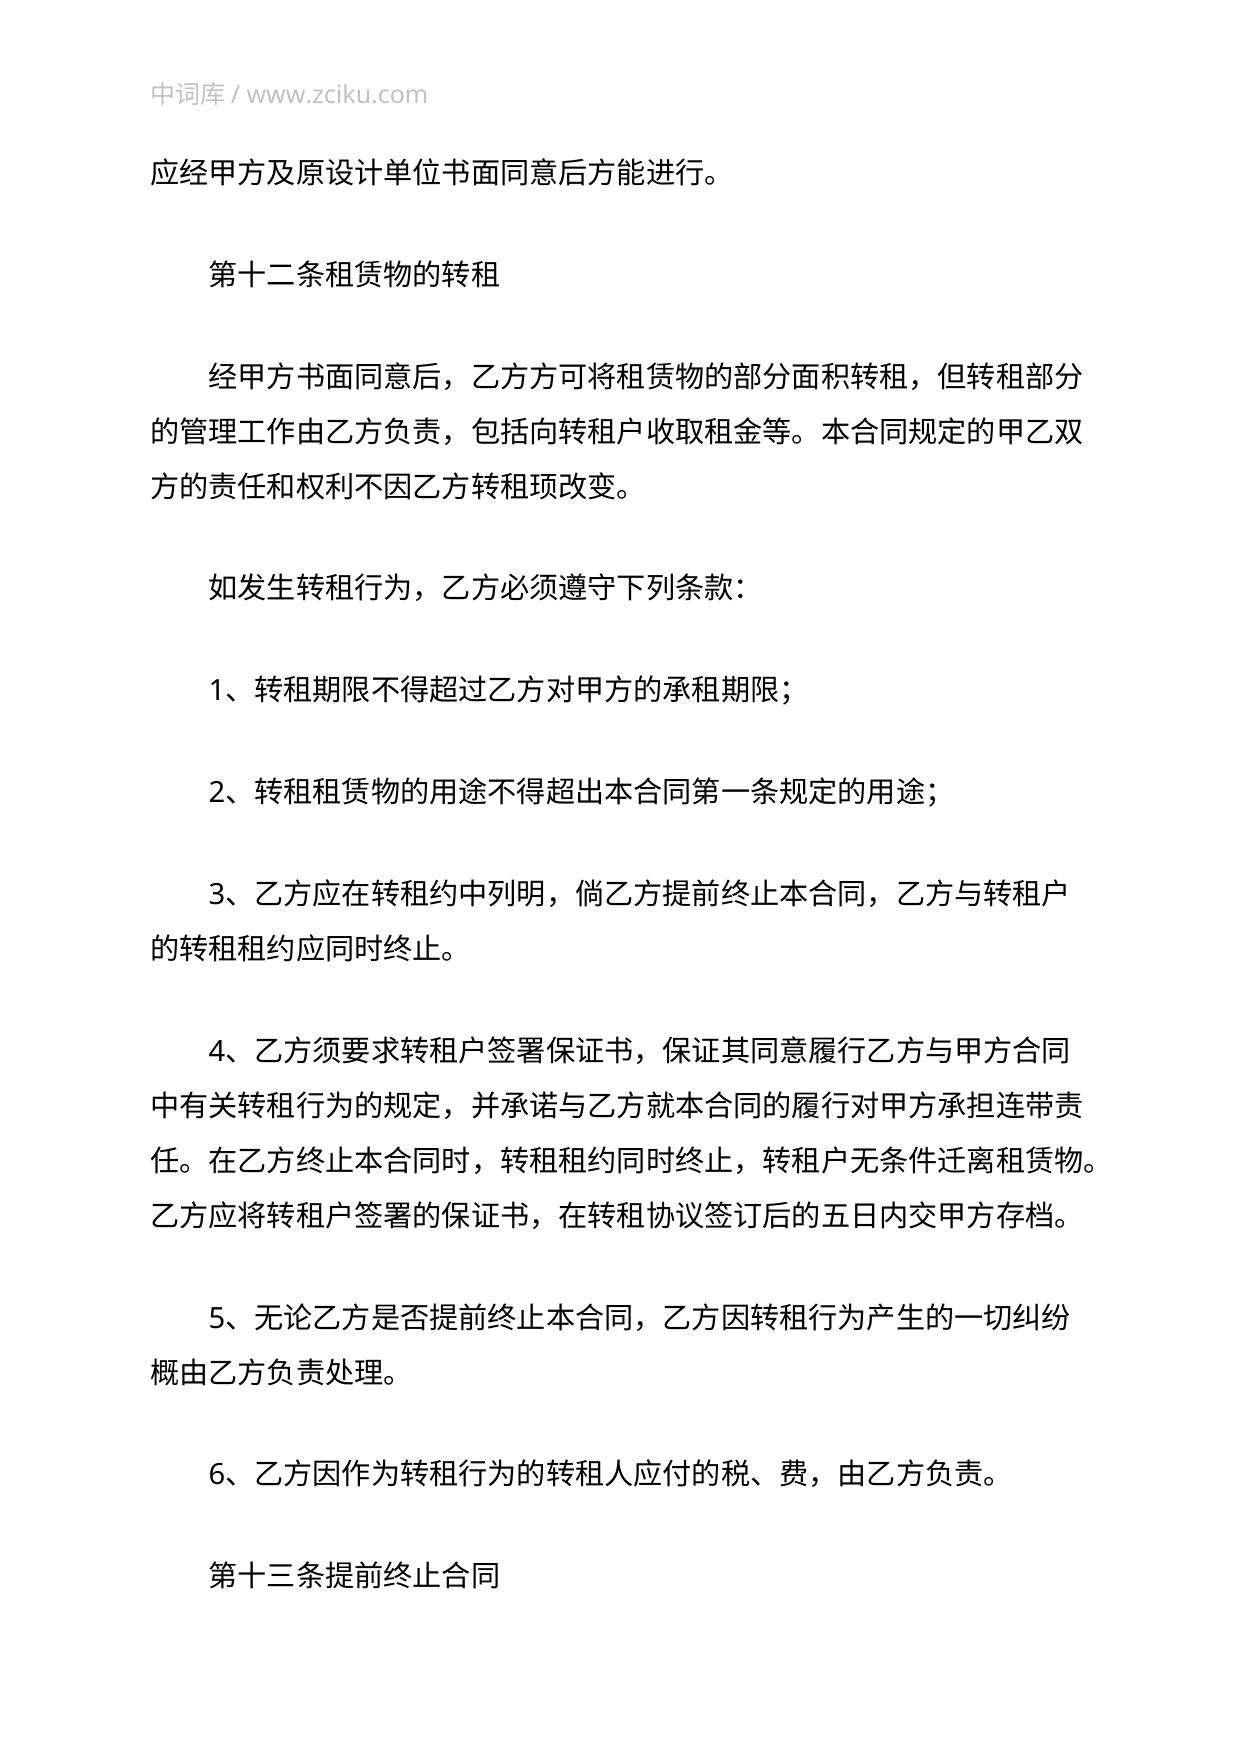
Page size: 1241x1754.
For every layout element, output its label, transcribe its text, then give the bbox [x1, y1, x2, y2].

text 1、转租期限不得超过乙方对甲方的承租期限； [150, 667, 1090, 709]
text 3、乙方应在转租约中列明，倘乙方提前终止本合同，乙方与转租户的转租租约应同时终止。 [150, 871, 1090, 968]
text 5、无论乙方是否提前终止本合同，乙方因转租行为产生的一切纠纷概由乙方负责处理。 [150, 1294, 1090, 1391]
text 如发生转租行为，乙方必须遵守下列条款： [150, 565, 1090, 607]
text 第十二条租赁物的转租 [150, 252, 1090, 294]
text 经甲方书面同意后，乙方方可将租赁物的部分面积转租，但转租部分的管理工作由乙方负责，包括向转租户收取租金等。本合同规定的甲乙双方的责任和权利不因乙方转租顼改变。 [150, 353, 1090, 506]
text 第十三条提前终止合同 [150, 1553, 1090, 1595]
text 6、乙方因作为转租行为的转租人应付的税、费，由乙方负责。 [150, 1451, 1090, 1493]
text 2、转租租赁物的用途不得超出本合同第一条规定的用途； [150, 769, 1090, 811]
text 4、乙方须要求转租户签署保证书，保证其同意履行乙方与甲方合同中有关转租行为的规定，并承诺与乙方就本合同的履行对甲方承担连带责任。在乙方终止本合同时，转租租约同时终止，转租户无条件迁离租赁物。乙方应将转租户签署的保证书，在转租协议签订后的五日内交甲方存档。 [150, 1028, 1090, 1235]
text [150, 150, 1090, 192]
